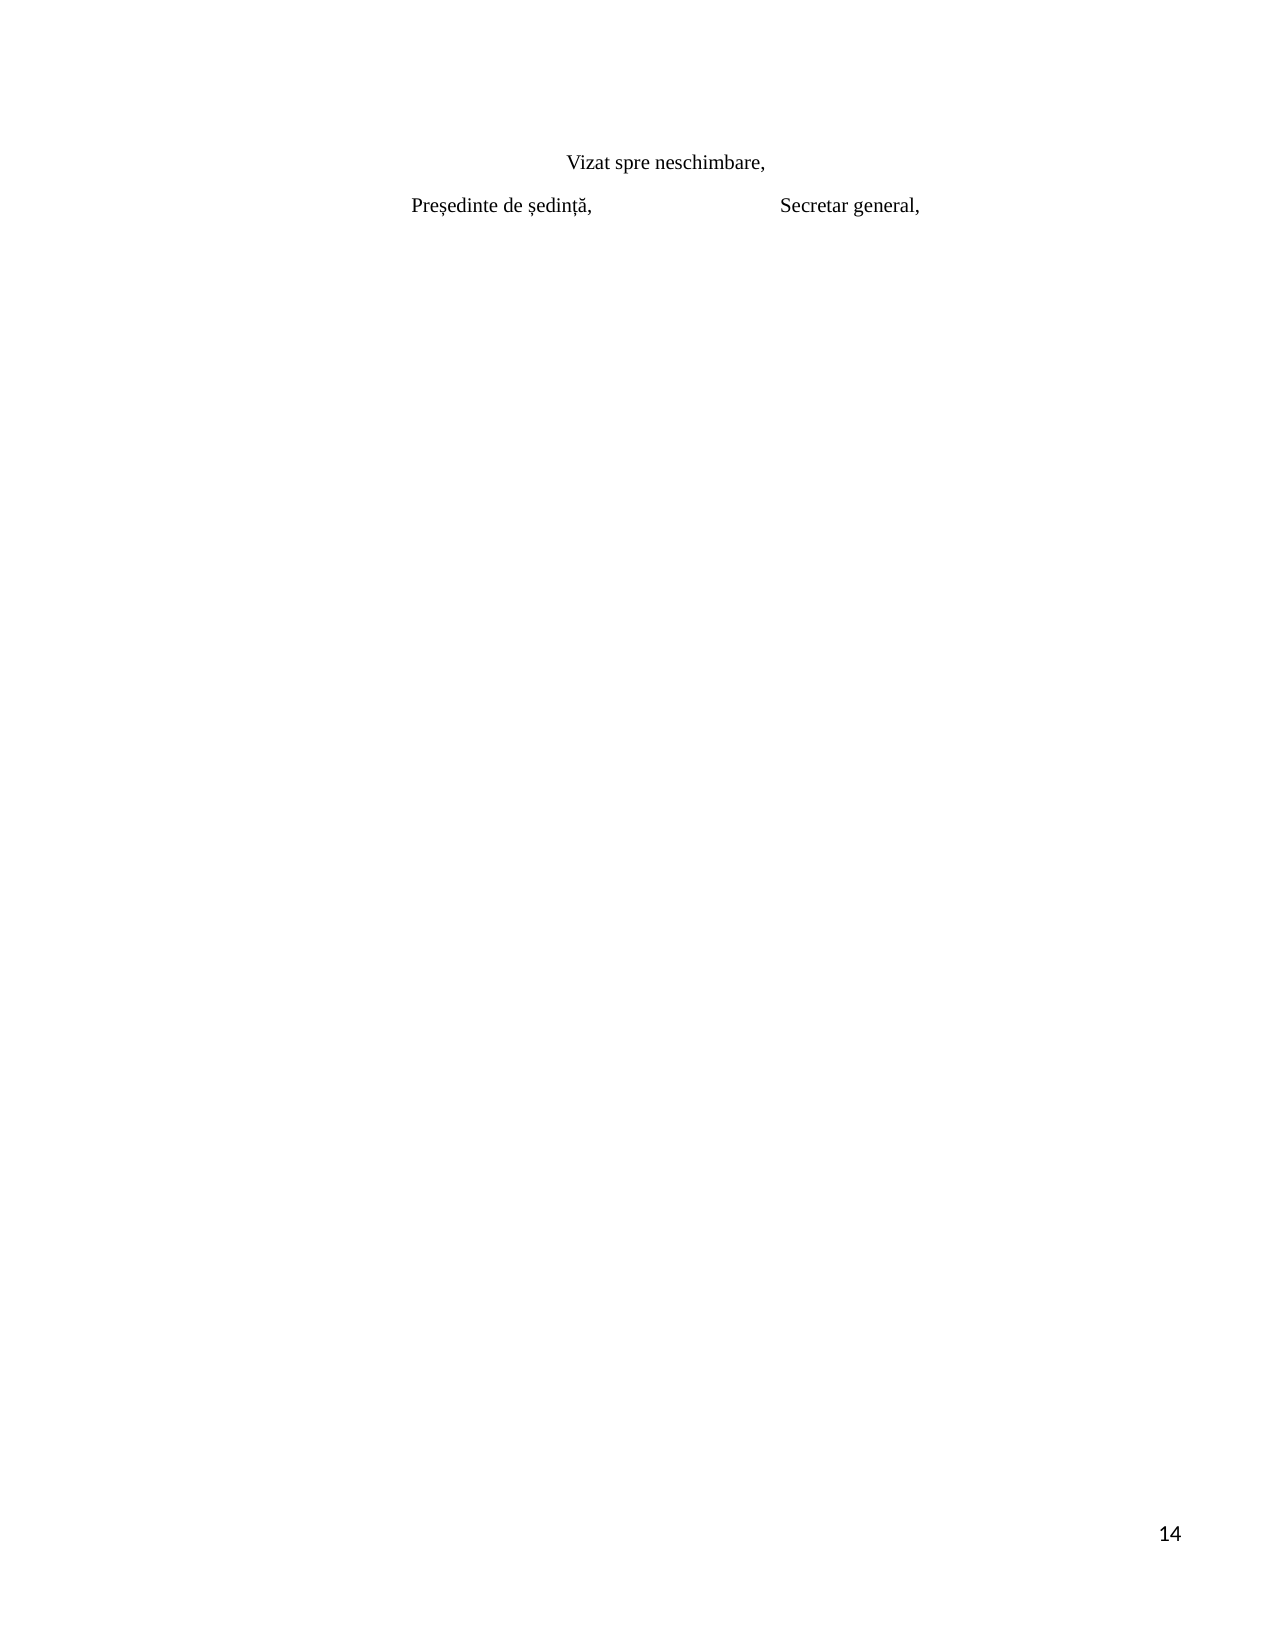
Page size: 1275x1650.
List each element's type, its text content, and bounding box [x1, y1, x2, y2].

text Vizat spre neschimbare, [150, 150, 1181, 174]
text Președinte de ședință, Secretar general, [150, 193, 1181, 217]
